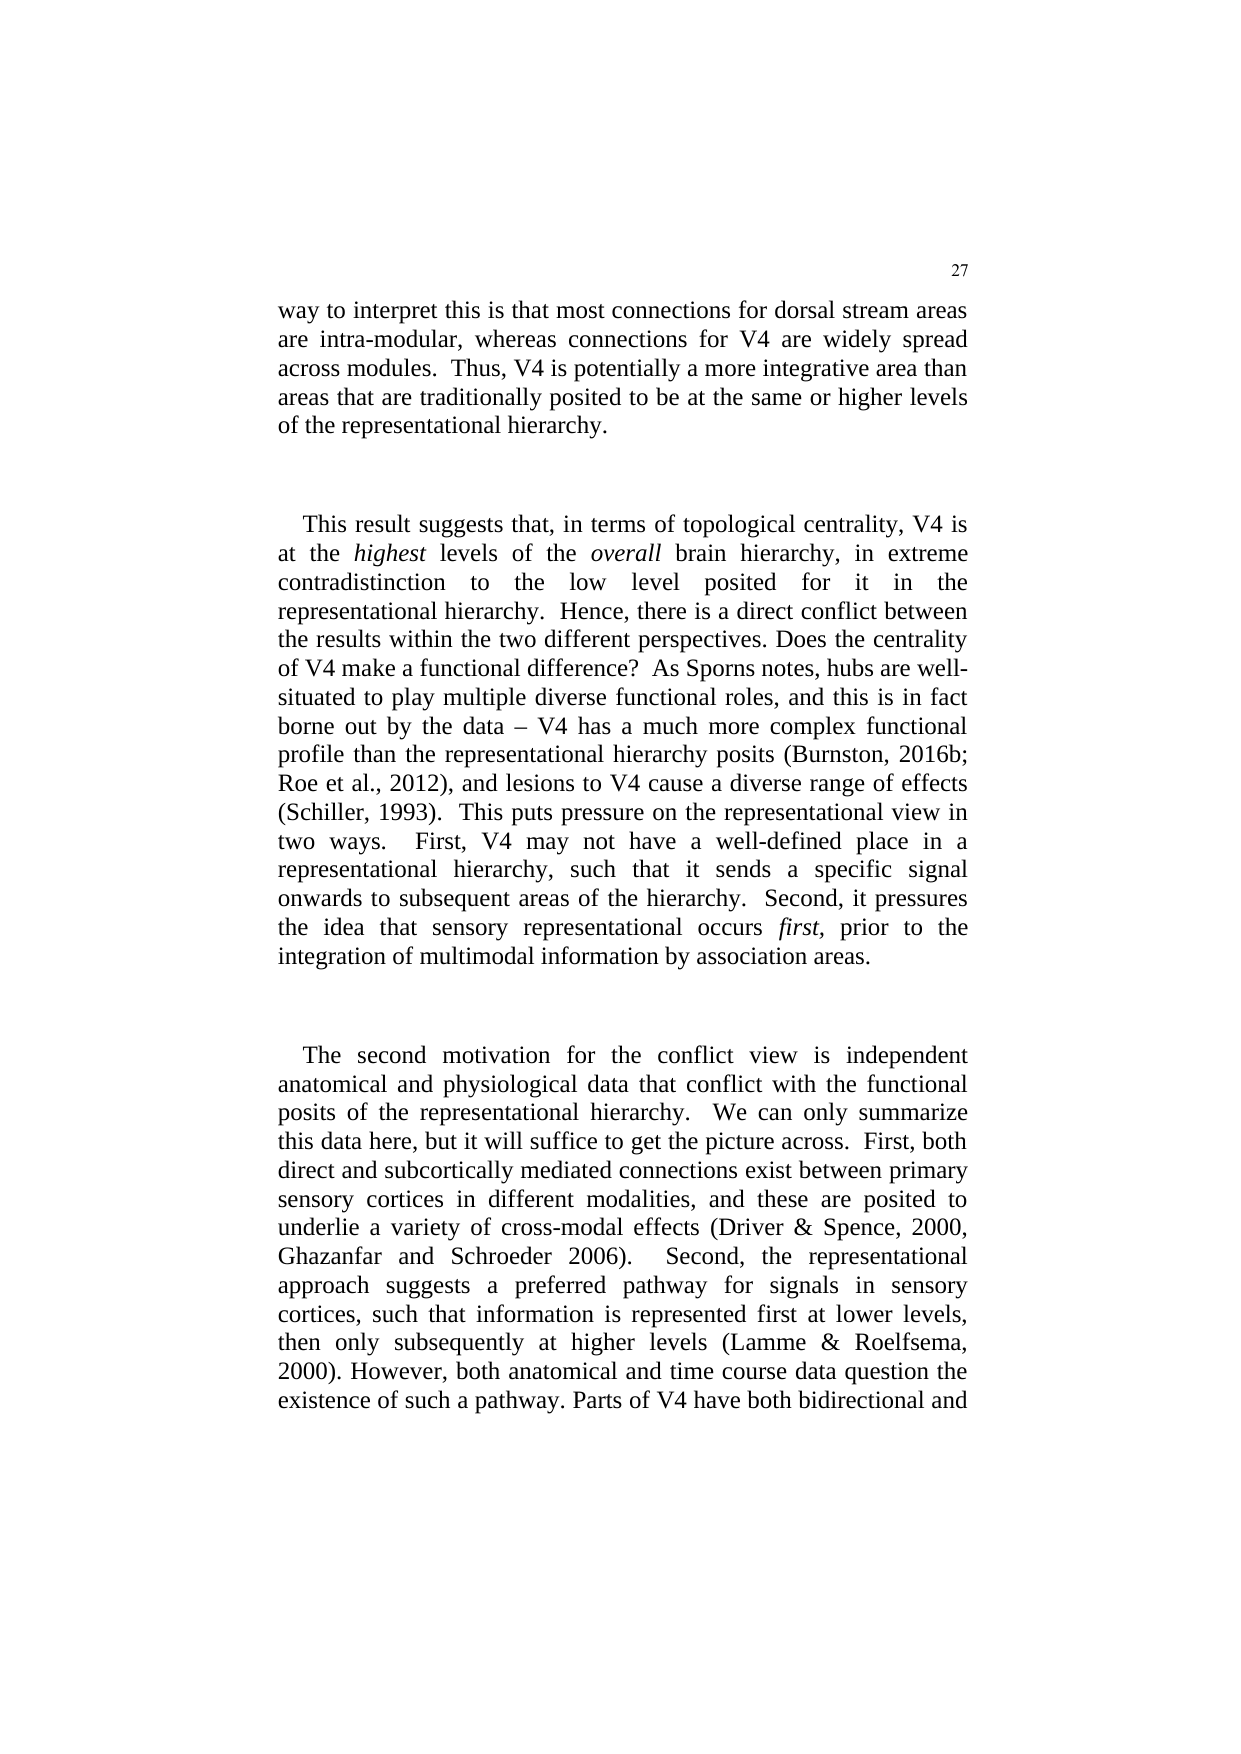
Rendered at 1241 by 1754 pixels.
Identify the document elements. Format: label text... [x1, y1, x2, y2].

text This result suggests that, in terms of topological centrality, V4 is at the highest levels of the overall brain hierarchy, in extreme contradistinction to the low level posited for it in the representational hierarchy. Hence, there is a direct conflict between the results within the two different perspectives. Does the centrality of V4 make a functional difference? As Sporns notes, hubs are well-situated to play multiple diverse functional roles, and this is in fact borne out by the data – V4 has a much more complex functional profile than the representational hierarchy posits (Burnston, 2016b; Roe et al., 2012), and lesions to V4 cause a diverse range of effects (Schiller, 1993). This puts pressure on the representational view in two ways. First, V4 may not have a well-defined place in a representational hierarchy, such that it sends a specific signal onwards to subsequent areas of the hierarchy. Second, it pressures the idea that sensory representational occurs first, prior to the integration of multimodal information by association areas. [278, 509, 968, 969]
